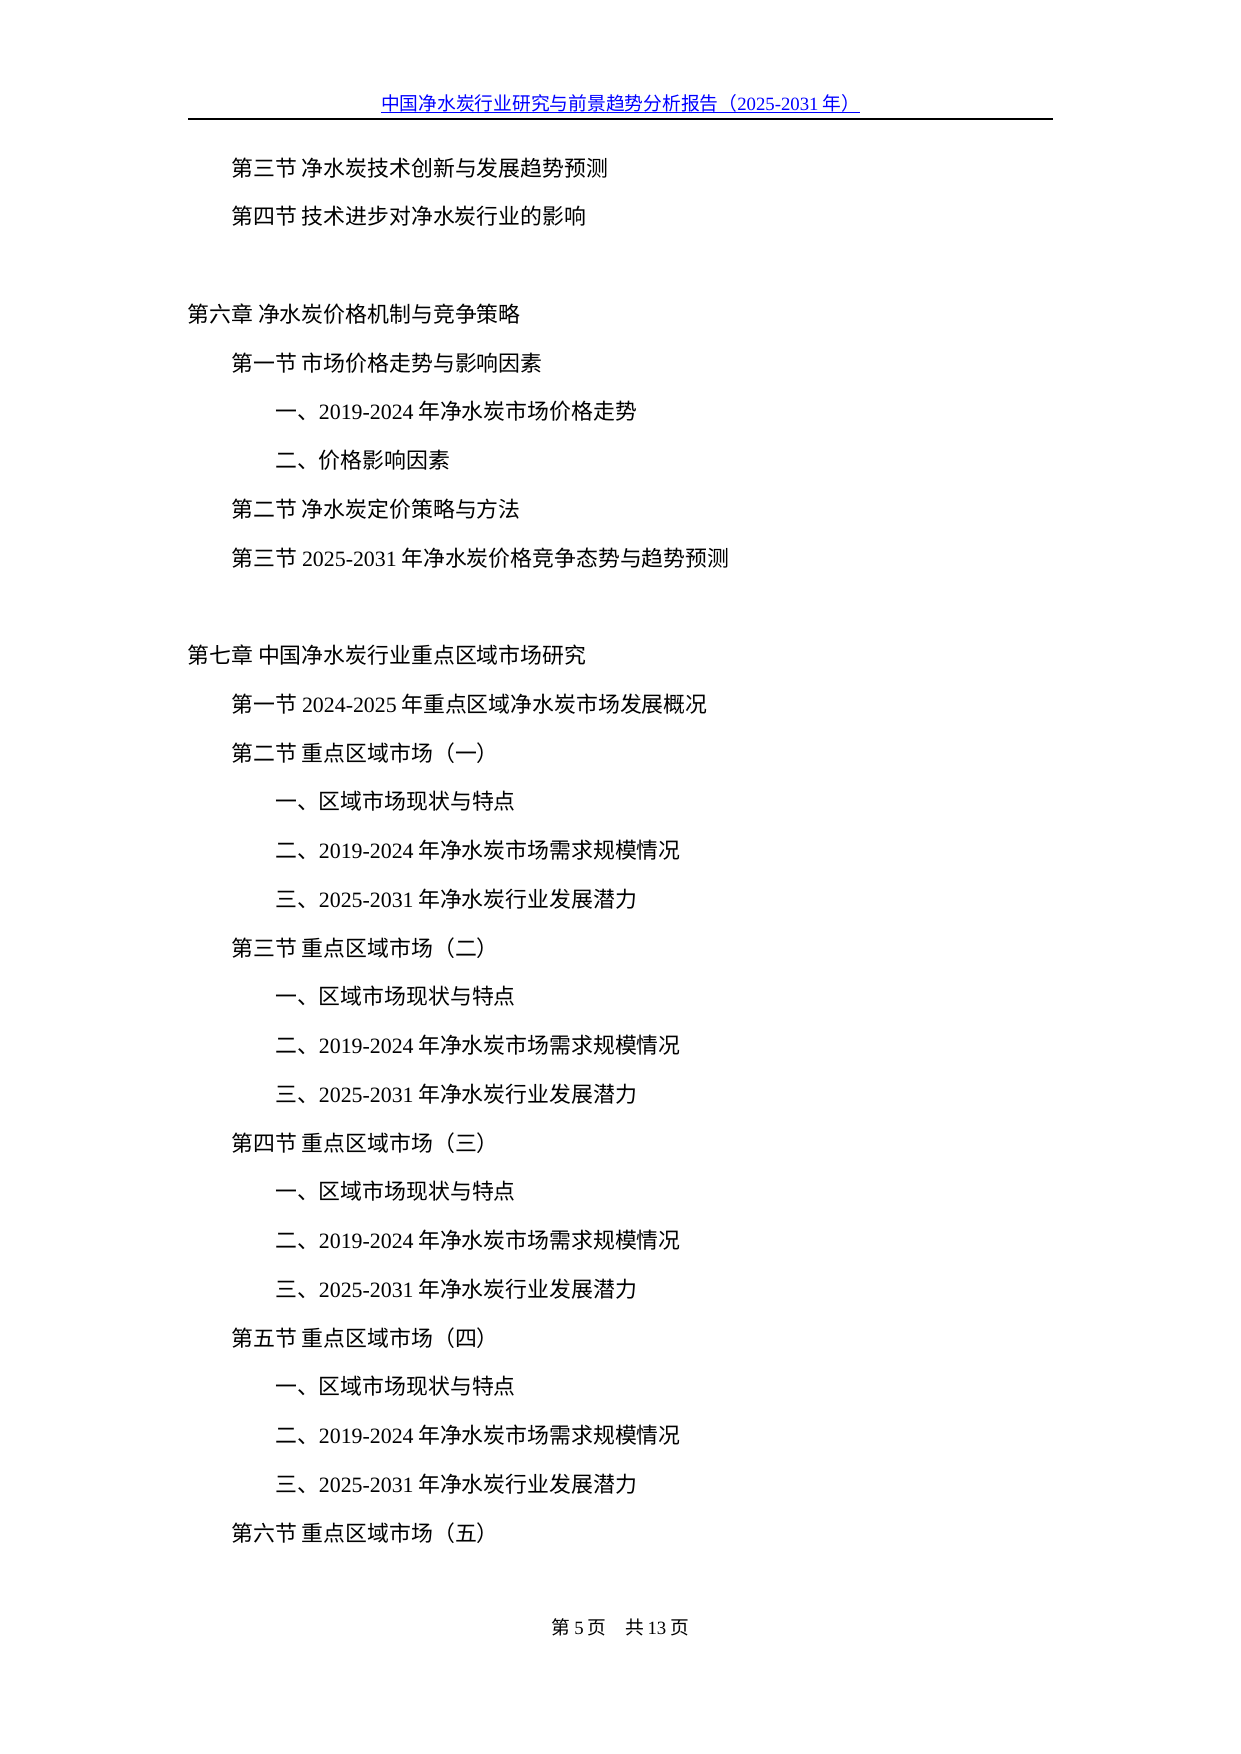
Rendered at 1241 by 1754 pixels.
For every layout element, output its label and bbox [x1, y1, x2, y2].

text [187, 150, 1053, 1548]
